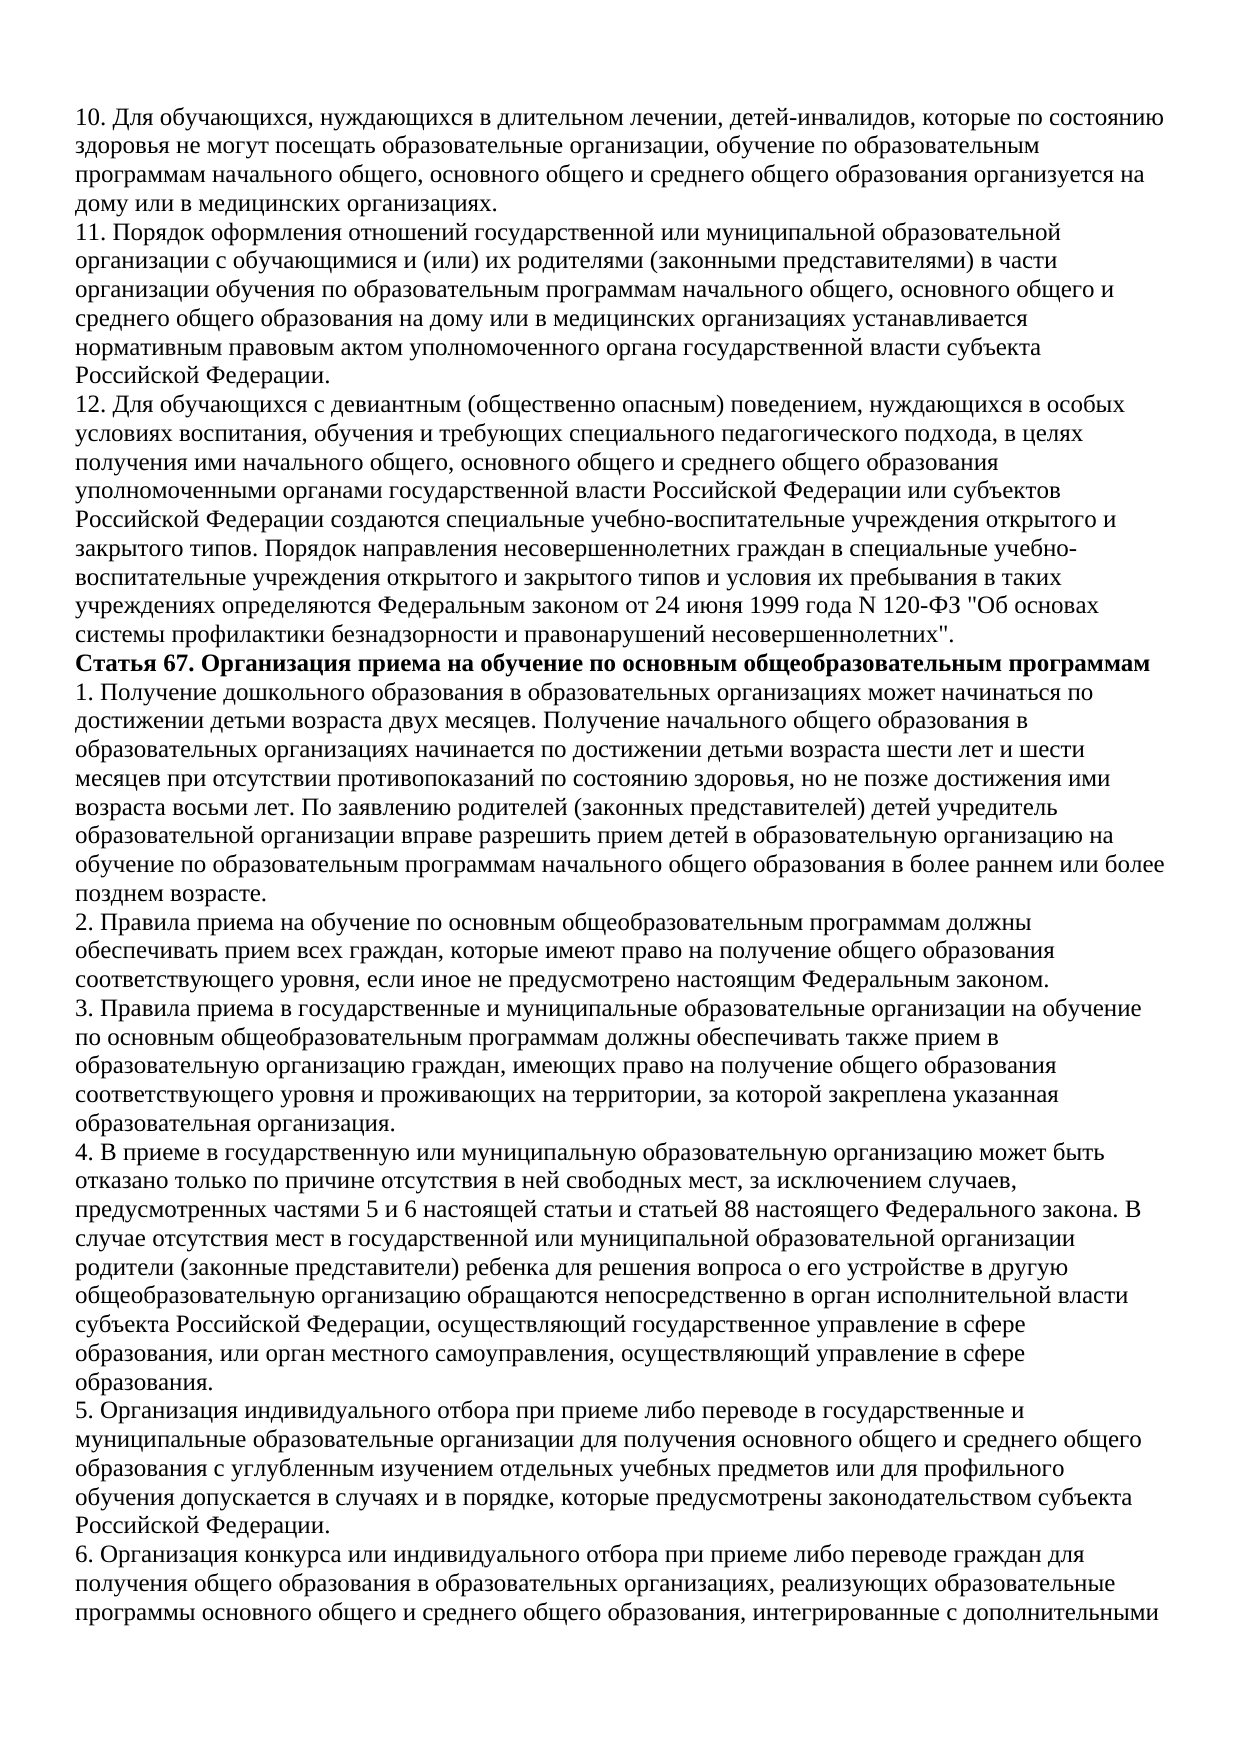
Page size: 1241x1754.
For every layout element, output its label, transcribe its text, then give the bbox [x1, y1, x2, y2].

text 3. Правила приема в государственные и муниципальные образовательные организации на обучение по основным общеобразовательным программам должны обеспечивать также прием в образовательную организацию граждан, имеющих право на получение общего образования соответствующего уровня и проживающих на территории, за которой закреплена указанная образовательная организация. [75, 993, 1165, 1137]
text 12. Для обучающихся с девиантным (общественно опасным) поведением, нуждающихся в особых условиях воспитания, обучения и требующих специального педагогического подхода, в целях получения ими начального общего, основного общего и среднего общего образования уполномоченными органами государственной власти Российской Федерации или субъектов Российской Федерации создаются специальные учебно-воспитательные учреждения открытого и закрытого типов. Порядок направления несовершеннолетних граждан в специальные учебно-воспитательные учреждения открытого и закрытого типов и условия их пребывания в таких учреждениях определяются Федеральным законом от 24 июня 1999 года N 120-ФЗ "Об основах системы профилактики безнадзорности и правонарушений несовершеннолетних". [75, 389, 1165, 648]
text Статья 67. Организация приема на обучение по основным общеобразовательным программам [75, 648, 1165, 677]
text 1. Получение дошкольного образования в образовательных организациях может начинаться по достижении детьми возраста двух месяцев. Получение начального общего образования в образовательных организациях начинается по достижении детьми возраста шести лет и шести месяцев при отсутствии противопоказаний по состоянию здоровья, но не позже достижения ими возраста восьми лет. По заявлению родителей (законных представителей) детей учредитель образовательной организации вправе разрешить прием детей в образовательную организацию на обучение по образовательным программам начального общего образования в более раннем или более позднем возрасте. [75, 677, 1165, 907]
text 2. Правила приема на обучение по основным общеобразовательным программам должны обеспечивать прием всех граждан, которые имеют право на получение общего образования соответствующего уровня, если иное не предусмотрено настоящим Федеральным законом. [75, 907, 1165, 993]
text 10. Для обучающихся, нуждающихся в длительном лечении, детей-инвалидов, которые по состоянию здоровья не могут посещать образовательные организации, обучение по образовательным программам начального общего, основного общего и среднего общего образования организуется на дому или в медицинских организациях. [75, 102, 1165, 217]
text 4. В приеме в государственную или муниципальную образовательную организацию может быть отказано только по причине отсутствия в ней свободных мест, за исключением случаев, предусмотренных частями 5 и 6 настоящей статьи и статьей 88 настоящего Федерального закона. В случае отсутствия мест в государственной или муниципальной образовательной организации родители (законные представители) ребенка для решения вопроса о его устройстве в другую общеобразовательную организацию обращаются непосредственно в орган исполнительной власти субъекта Российской Федерации, осуществляющий государственное управление в сфере образования, или орган местного самоуправления, осуществляющий управление в сфере образования. [75, 1137, 1165, 1396]
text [75, 1539, 1165, 1626]
text 5. Организация индивидуального отбора при приеме либо переводе в государственные и муниципальные образовательные организации для получения основного общего и среднего общего образования с углубленным изучением отдельных учебных предметов или для профильного обучения допускается в случаях и в порядке, которые предусмотрены законодательством субъекта Российской Федерации. [75, 1396, 1165, 1539]
text 11. Порядок оформления отношений государственной или муниципальной образовательной организации с обучающимися и (или) их родителями (законными представителями) в части организации обучения по образовательным программам начального общего, основного общего и среднего общего образования на дому или в медицинских организациях устанавливается нормативным правовым актом уполномоченного органа государственной власти субъекта Российской Федерации. [75, 217, 1165, 389]
